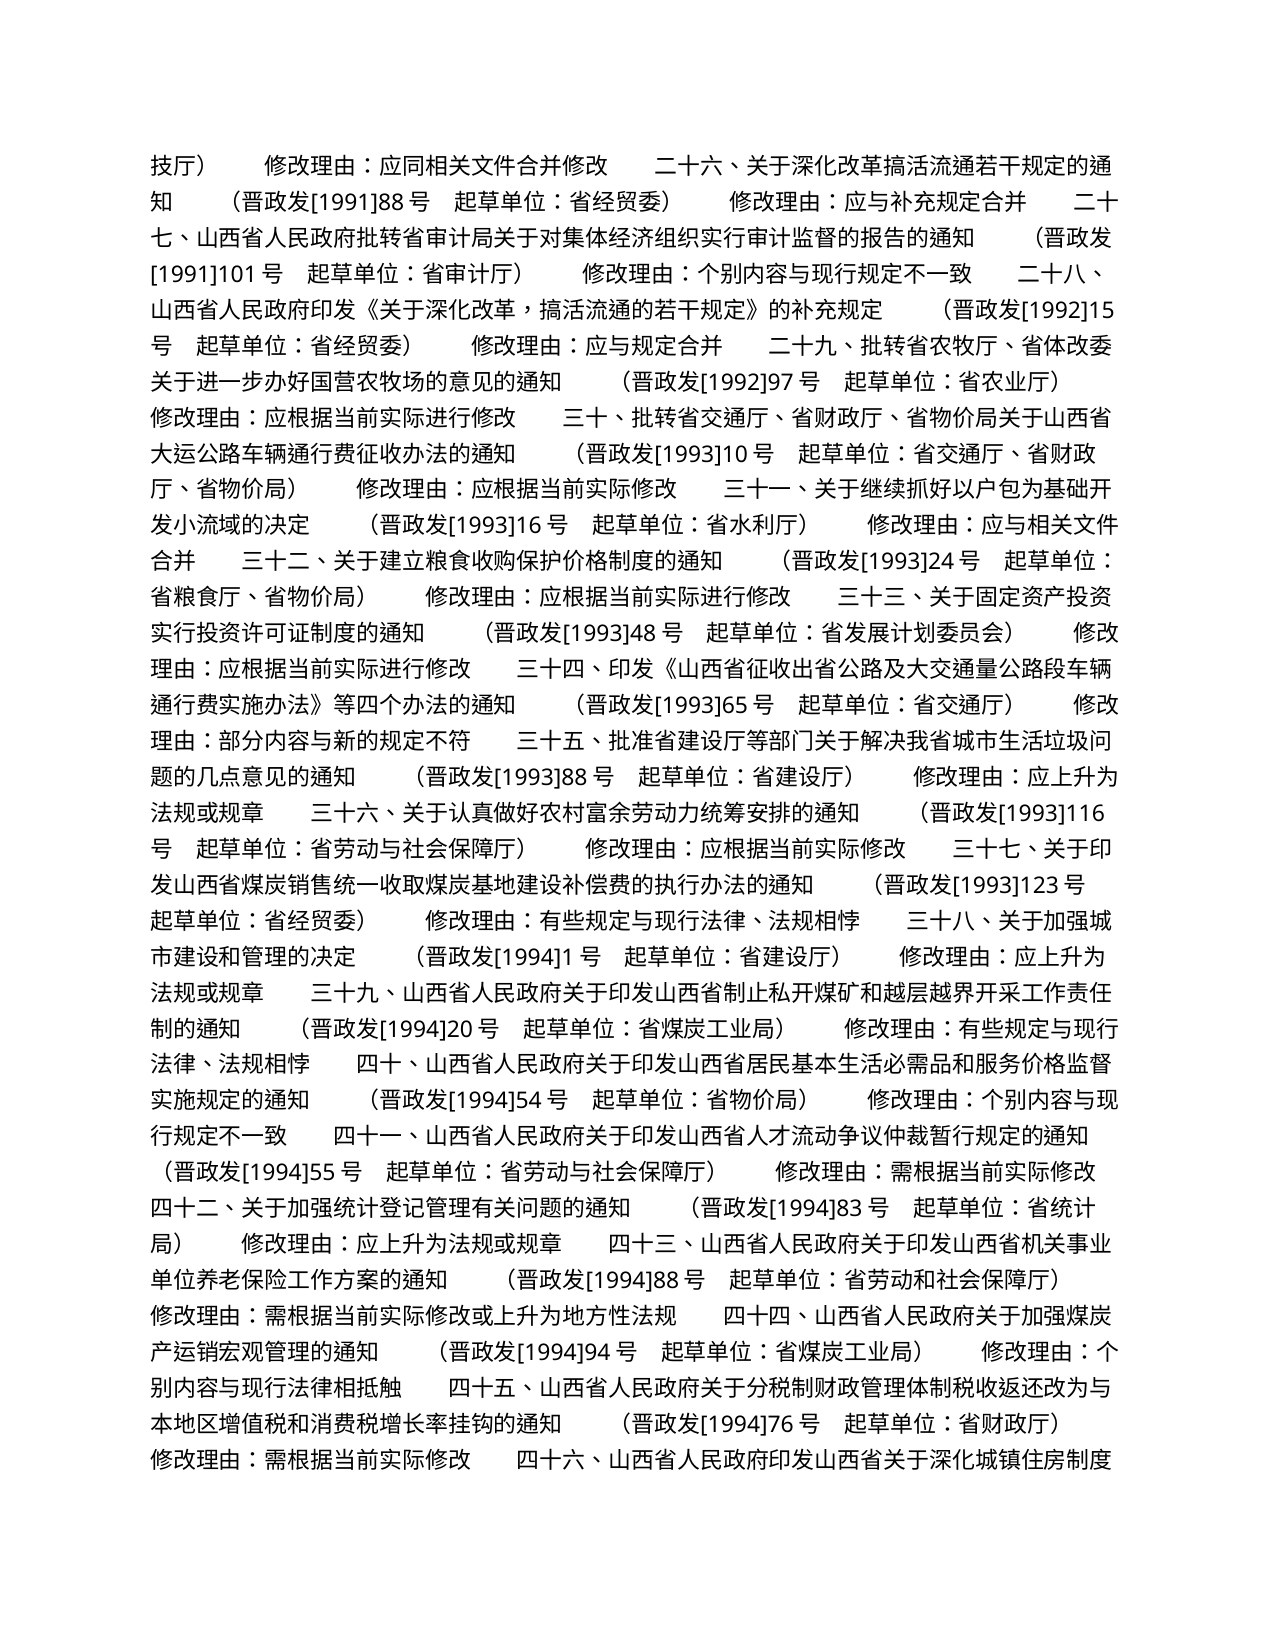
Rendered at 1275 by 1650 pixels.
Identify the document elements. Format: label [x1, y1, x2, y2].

text [150, 150, 1125, 1475]
